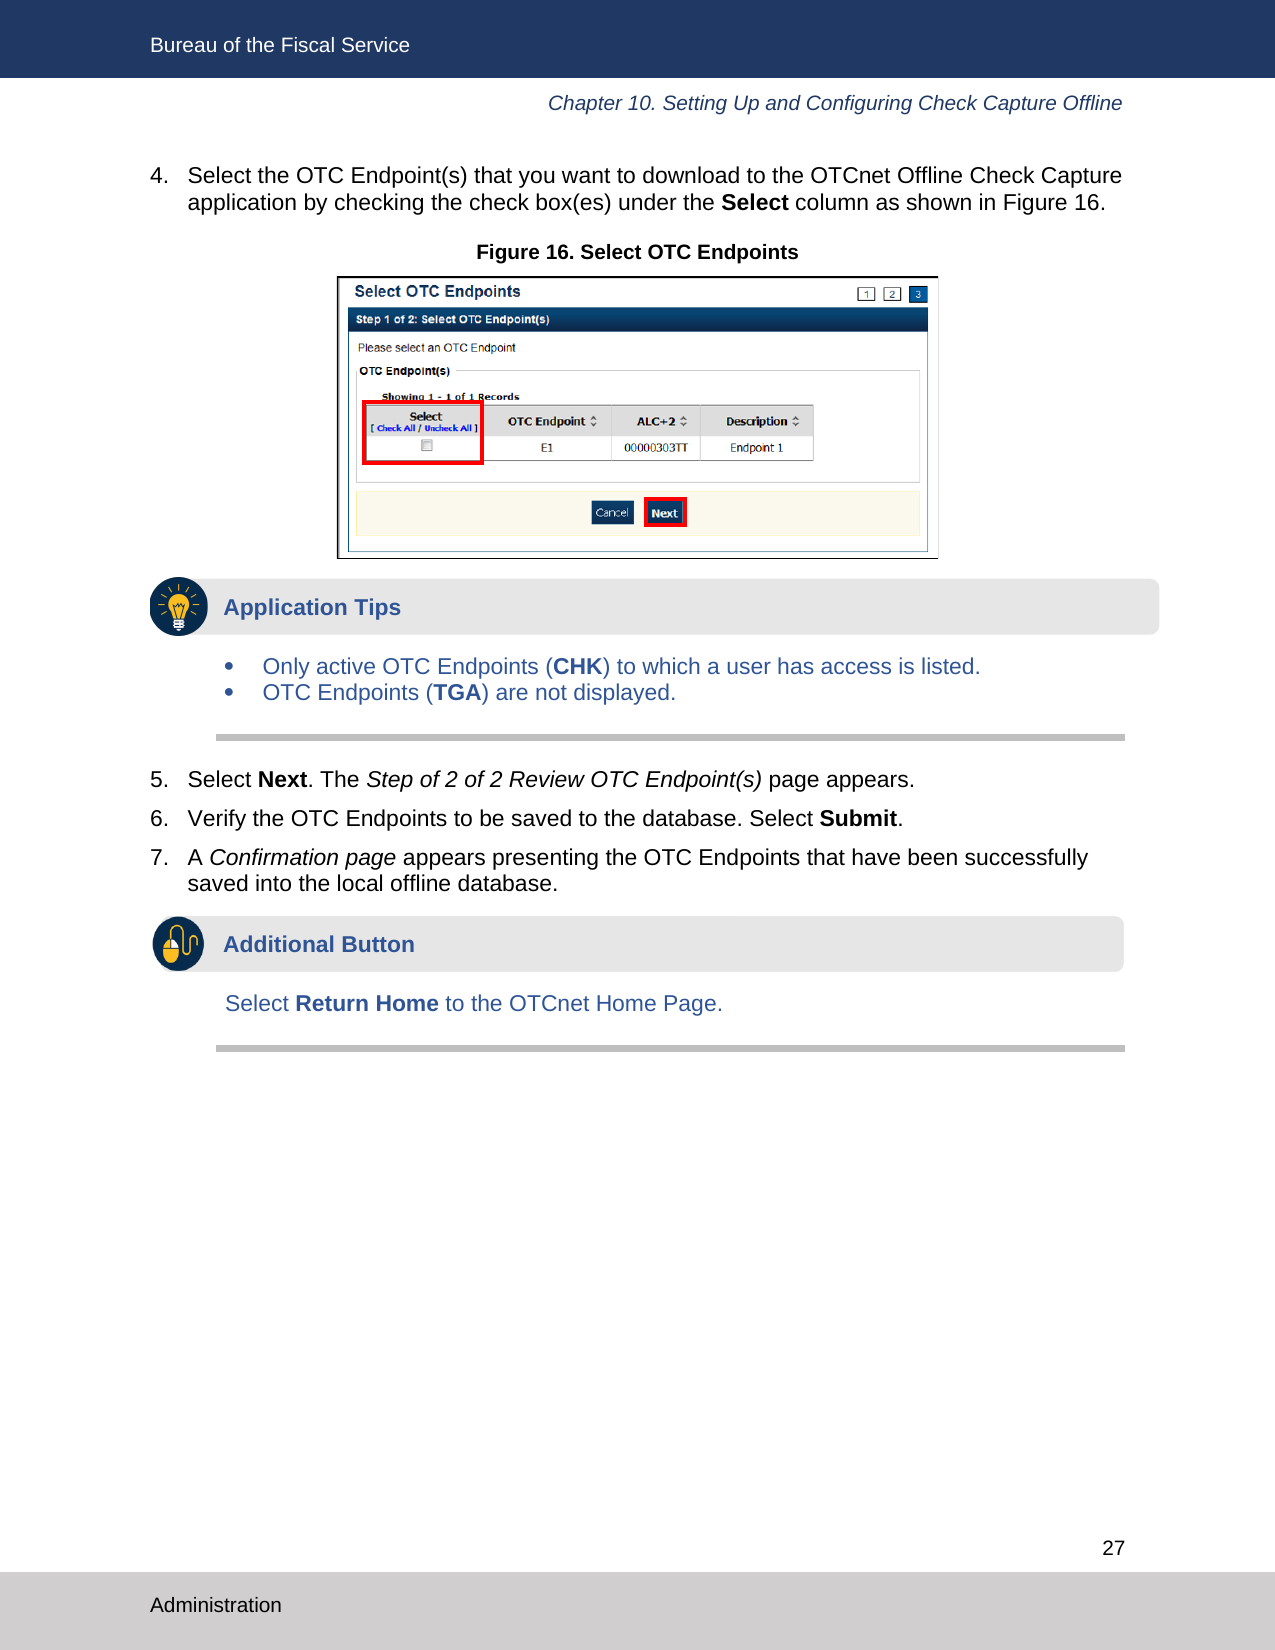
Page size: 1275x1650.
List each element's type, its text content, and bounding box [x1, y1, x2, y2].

text Select Return Home to the OTCnet Home Page. [225, 990, 1125, 1016]
list Select the OTC Endpoint(s) that you want to download to the OTCnet Offline Check Capture application by checking the check box(es) under the Select column as shown in Figure 16. [150, 162, 1125, 215]
list Select Next. The Step of 2 of 2 Review OTC Endpoint(s) page appears. [150, 766, 1125, 792]
list A Confirmation page appears presenting the OTC Endpoints that have been successfully saved into the local offline database. [150, 843, 1125, 896]
list Verify the OTC Endpoints to be saved to the database. Select Submit. [150, 805, 1125, 831]
text Figure 16. Select OTC Endpoints [150, 240, 1125, 264]
text OTC Endpoints (TGA) are not displayed. [225, 679, 1125, 706]
text Only active OTC Endpoints (CHK) to which a user has access is listed. [225, 653, 1125, 679]
picture [336, 276, 939, 559]
picture [150, 914, 205, 973]
